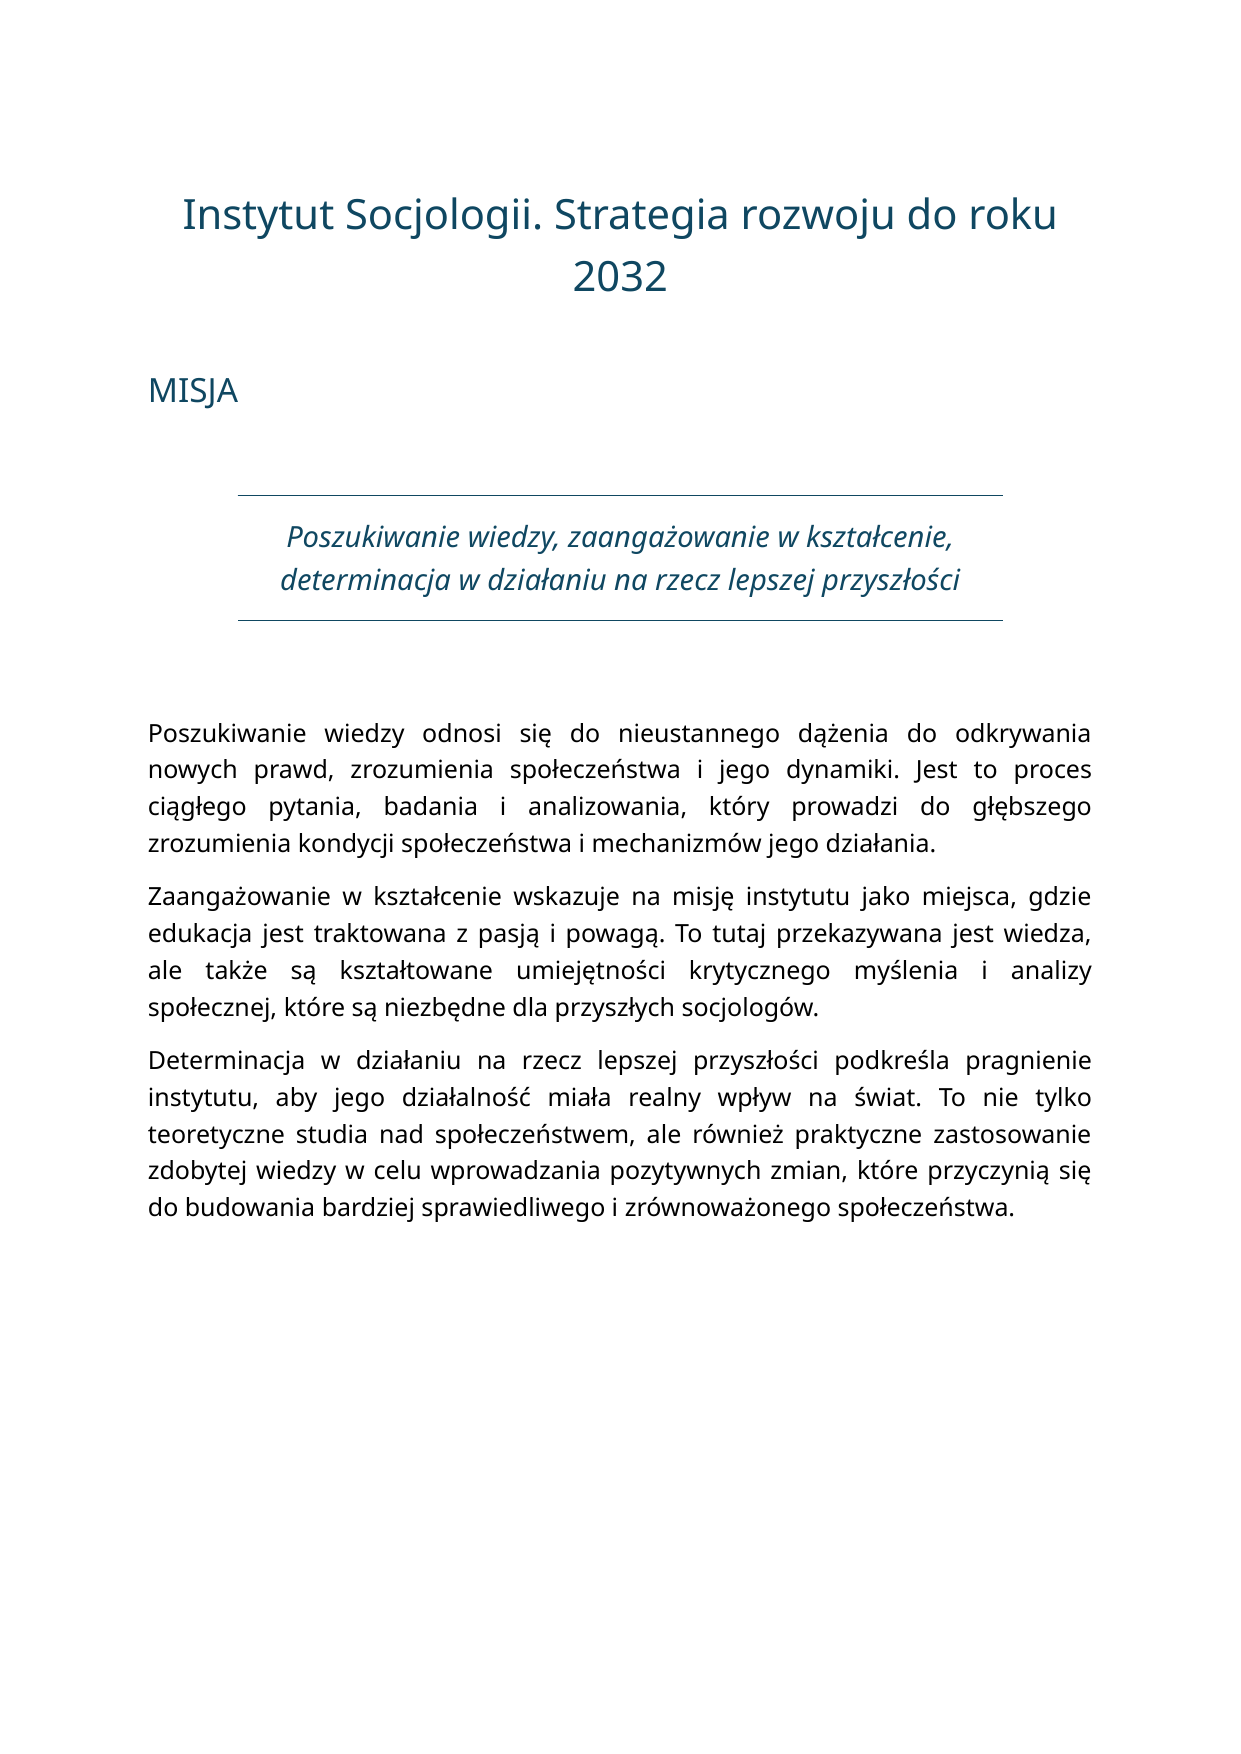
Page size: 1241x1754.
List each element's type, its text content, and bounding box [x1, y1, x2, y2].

text Poszukiwanie wiedzy odnosi się do nieustannego dążenia do odkrywania nowych prawd, zrozumienia społeczeństwa i jego dynamiki. Jest to proces ciągłego pytania, badania i analizowania, który prowadzi do głębszego zrozumienia kondycji społeczeństwa i mechanizmów jego działania. [148, 715, 1093, 859]
text Zaangażowanie w kształcenie wskazuje na misję instytutu jako miejsca, gdzie edukacja jest traktowana z pasją i powagą. To tutaj przekazywana jest wiedza, ale także są kształtowane umiejętności krytycznego myślenia i analizy społecznej, które są niezbędne dla przyszłych socjologów. [148, 879, 1093, 1023]
text Poszukiwanie wiedzy, zaangażowanie w kształcenie, determinacja w działaniu na rzecz lepszej przyszłości [238, 496, 1003, 620]
subtitle Instytut Socjologii. Strategia rozwoju do roku 2032 [148, 185, 1093, 303]
subtitle MISJA [148, 366, 1093, 412]
text Determinacja w działaniu na rzecz lepszej przyszłości podkreśla pragnienie instytutu, aby jego działalność miała realny wpływ na świat. To nie tylko teoretyczne studia nad społeczeństwem, ale również praktyczne zastosowanie zdobytej wiedzy w celu wprowadzania pozytywnych zmian, które przyczynią się do budowania bardziej sprawiedliwego i zrównoważonego społeczeństwa. [148, 1043, 1093, 1224]
